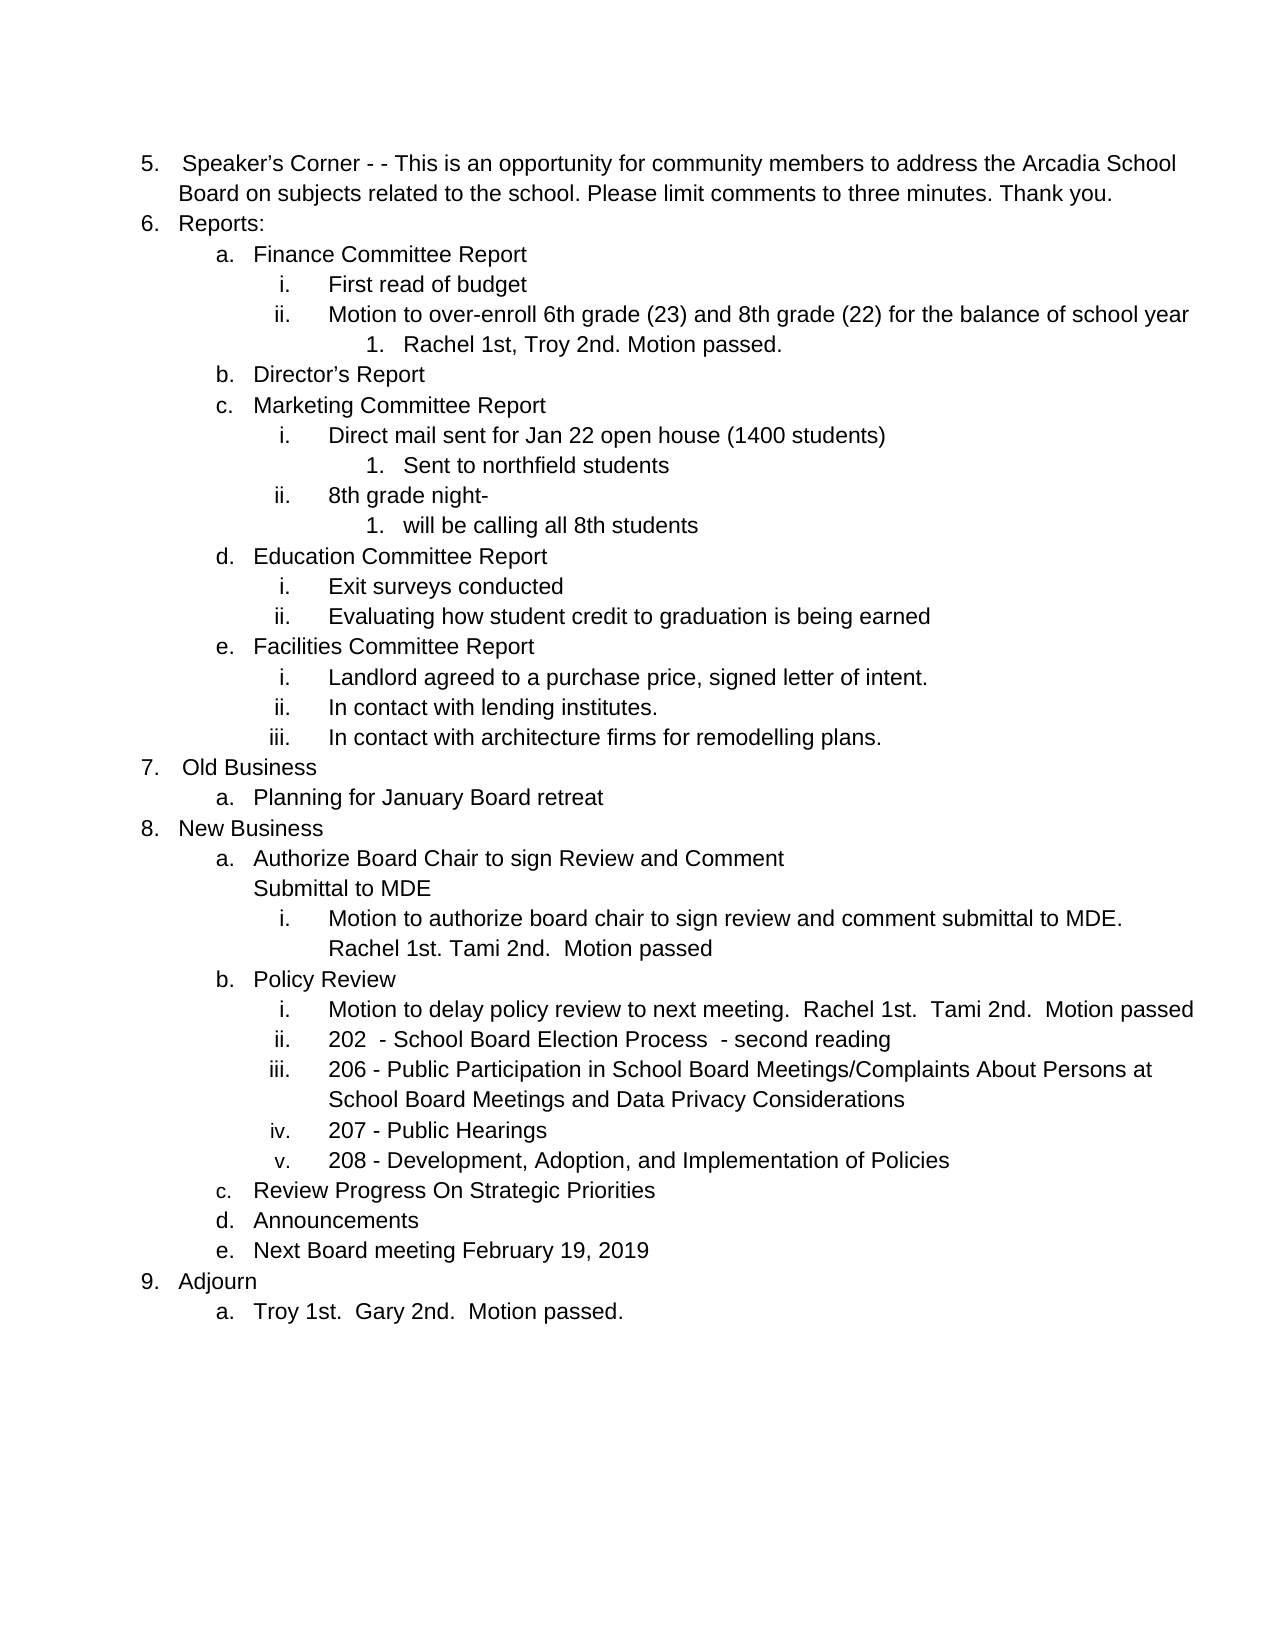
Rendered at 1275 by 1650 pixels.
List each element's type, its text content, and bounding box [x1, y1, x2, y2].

list Direct mail sent for Jan 22 open house (1400 students) [291, 422, 1200, 448]
list Next Board meeting February 19, 2019 [216, 1237, 1200, 1264]
list 206 - Public Participation in School Board Meetings/Complaints About Persons at School Board Meetings and Data Privacy Considerations [291, 1056, 1200, 1113]
list Facilities Committee Report [216, 633, 1200, 660]
list Review Progress On Strategic Priorities [216, 1177, 1200, 1203]
list Troy 1st. Gary 2nd. Motion passed. [216, 1298, 1200, 1324]
list 8th grade night- [291, 482, 1200, 509]
list Marketing Committee Report [216, 392, 1200, 418]
list In contact with architecture firms for remodelling plans. [291, 724, 1200, 750]
list Education Committee Report [216, 543, 1200, 569]
list Evaluating how student credit to graduation is being earned [291, 603, 1200, 629]
list Finance Committee Report [216, 241, 1200, 267]
list will be calling all 8th students [366, 512, 1200, 539]
list Motion to over-enroll 6th grade (23) and 8th grade (22) for the balance of school year [291, 301, 1200, 327]
list Reports: [141, 210, 1200, 237]
list Exit surveys conducted [291, 573, 1200, 599]
text Submittal to MDE [253, 875, 1200, 901]
list Motion to authorize board chair to sign review and comment submittal to MDE. Rachel 1st. Tami 2nd. Motion passed [291, 905, 1200, 962]
list 208 - Development, Adoption, and Implementation of Policies [291, 1147, 1200, 1173]
list 202 - School Board Election Process - second reading [291, 1026, 1200, 1052]
list Sent to northfield students [366, 452, 1200, 478]
list Authorize Board Chair to sign Review and Comment [216, 845, 1200, 871]
list Director’s Report [216, 361, 1200, 388]
list 207 - Public Hearings [291, 1117, 1200, 1143]
list Planning for January Board retreat [216, 784, 1200, 811]
list Announcements [216, 1207, 1200, 1234]
list Motion to delay policy review to next meeting. Rachel 1st. Tami 2nd. Motion passed [291, 996, 1200, 1022]
list Policy Review [216, 966, 1200, 992]
list In contact with lending institutes. [291, 694, 1200, 720]
list Landlord agreed to a purchase price, signed letter of intent. [291, 663, 1200, 690]
list Adjourn [141, 1268, 1200, 1294]
list Old Business [141, 754, 1200, 781]
list New Business [141, 814, 1200, 841]
list First read of budget [291, 271, 1200, 297]
list Speaker’s Corner - - This is an opportunity for community members to address the Arcadia School Board on subjects related to the school. Please limit comments to three minutes. Thank you. [141, 150, 1200, 207]
list Rachel 1st, Troy 2nd. Motion passed. [366, 331, 1200, 358]
